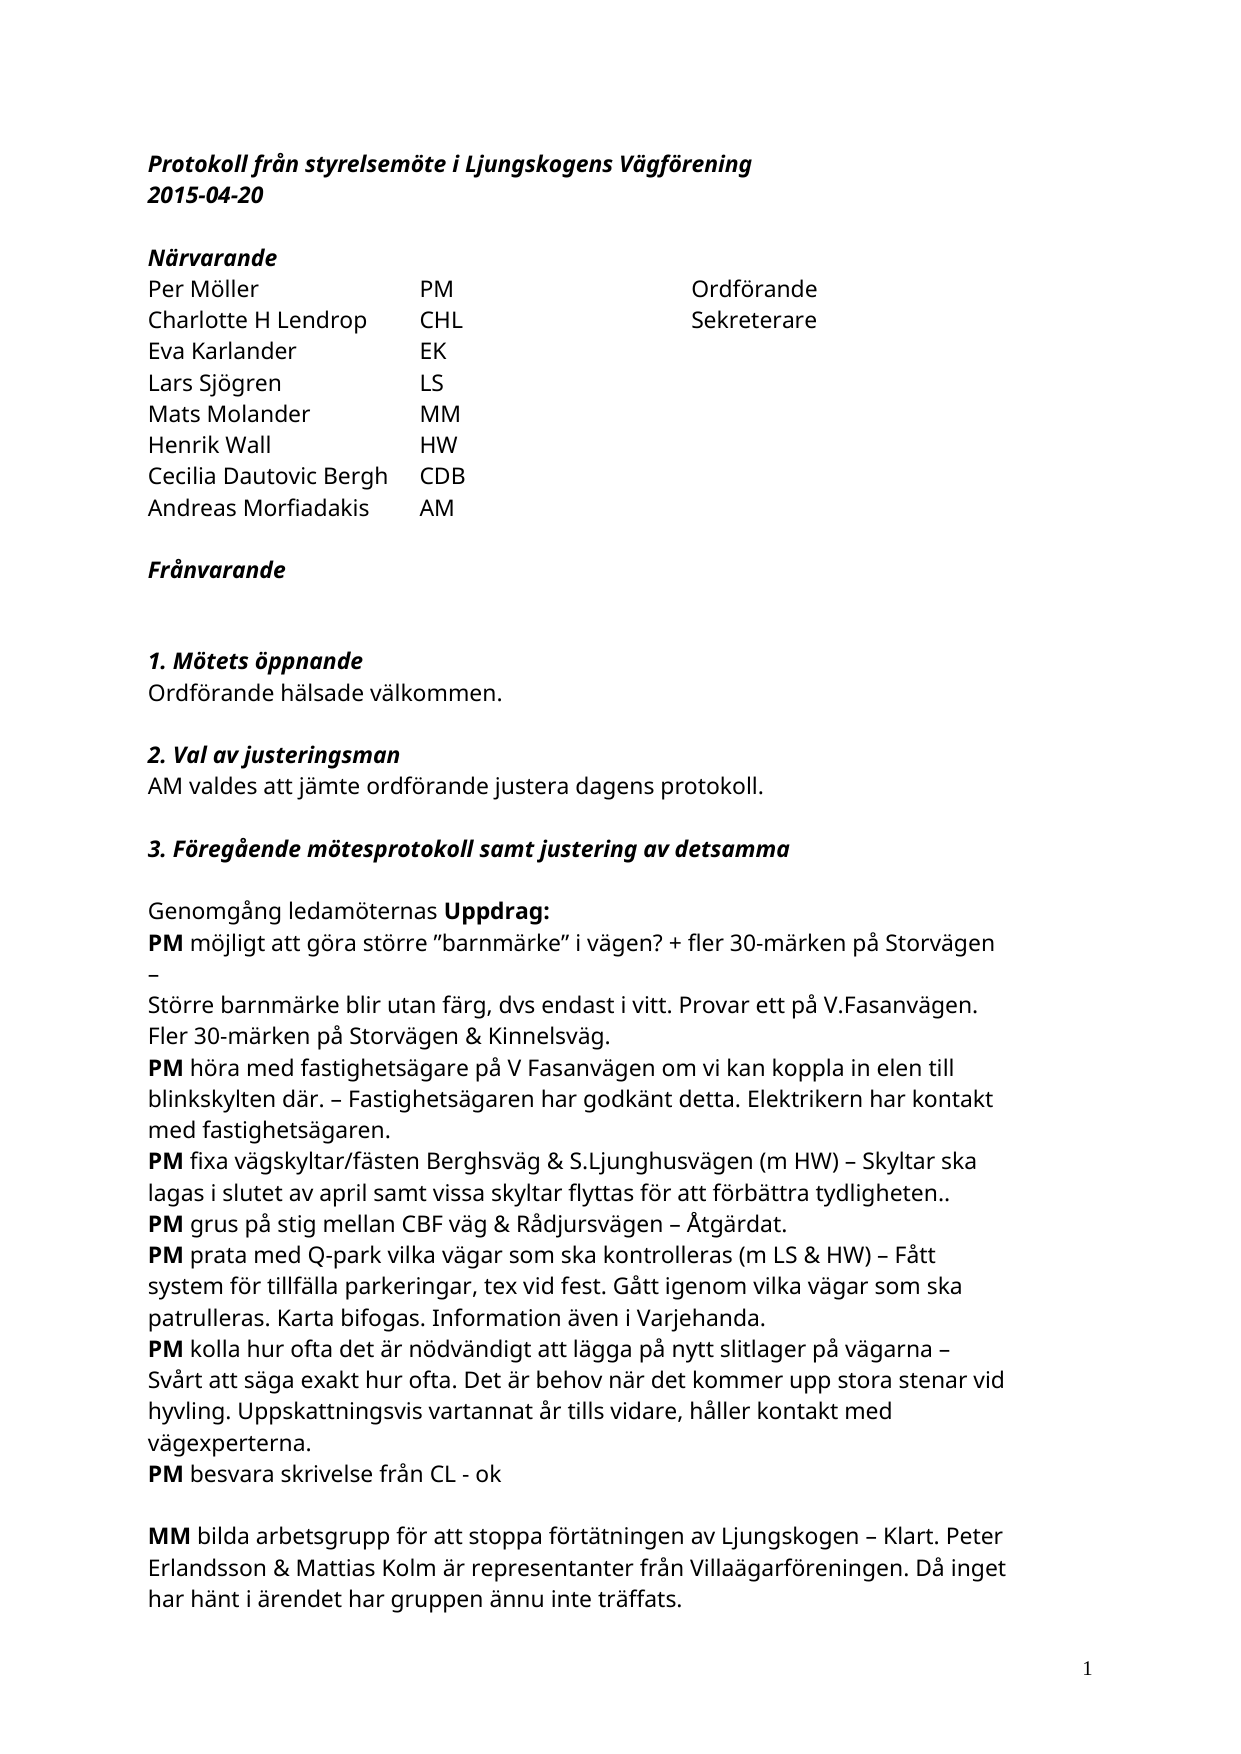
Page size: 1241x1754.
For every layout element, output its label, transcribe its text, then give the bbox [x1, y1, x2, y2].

text PM möjligt att göra större ”barnmärke” i vägen? + fler 30-märken på Storvägen – [148, 926, 1007, 989]
text PM höra med fastighetsägare på V Fasanvägen om vi kan koppla in elen till blinkskylten där. – Fastighetsägaren har godkänt detta. Elektrikern har kontakt med fastighetsägaren. [148, 1051, 1007, 1145]
text Genomgång ledamöternas Uppdrag: [148, 895, 1007, 926]
text Större barnmärke blir utan färg, dvs endast i vitt. Provar ett på V.Fasanvägen. Fler 30-märken på Storvägen & Kinnelsväg. [148, 989, 1007, 1051]
text PM grus på stig mellan CBF väg & Rådjursvägen – Åtgärdat. [148, 1208, 1007, 1239]
text Cecilia Dautovic Bergh CDB [148, 460, 1092, 491]
text Protokoll från styrelsemöte i Ljungskogens Vägförening 2015-04-20 Närvarande Per Möller PM Ordförande [148, 148, 1092, 304]
text Eva Karlander EK [148, 335, 1092, 366]
text PM prata med Q-park vilka vägar som ska kontrolleras (m LS & HW) – Fått system för tillfälla parkeringar, tex vid fest. Gått igenom vilka vägar som ska patrulleras. Karta bifogas. Information även i Varjehanda. [148, 1239, 1007, 1333]
text MM bilda arbetsgrupp för att stoppa förtätningen av Ljungskogen – Klart. Peter Erlandsson & Mattias Kolm är representanter från Villaägarföreningen. Då inget har hänt i ärendet har gruppen ännu inte träffats. [148, 1520, 1007, 1614]
text Charlotte H Lendrop CHL Sekreterare [148, 304, 1092, 335]
text Andreas Morfiadakis AM [148, 491, 1092, 523]
text Lars Sjögren LS [148, 366, 1092, 398]
text Mats Molander MM [148, 398, 1092, 429]
text Henrik Wall HW [148, 429, 1092, 460]
text Ordförande hälsade välkommen. [148, 676, 1092, 708]
text 3. Föregående mötesprotokoll samt justering av detsamma [148, 833, 1092, 864]
text PM fixa vägskyltar/fästen Berghsväg & S.Ljunghusvägen (m HW) – Skyltar ska lagas i slutet av april samt vissa skyltar flyttas för att förbättra tydligheten.. [148, 1145, 1007, 1208]
text Frånvarande [148, 554, 1092, 585]
text PM besvara skrivelse från CL - ok [148, 1458, 1007, 1489]
text 2. Val av justeringsman AM valdes att jämte ordförande justera dagens protokoll. [148, 708, 1092, 801]
text PM kolla hur ofta det är nödvändigt att lägga på nytt slitlager på vägarna – Svårt att säga exakt hur ofta. Det är behov när det kommer upp stora stenar vid hyvling. Uppskattningsvis vartannat år tills vidare, håller kontakt med vägexperterna. [148, 1333, 1007, 1458]
text 1. Mötets öppnande [148, 645, 1092, 676]
